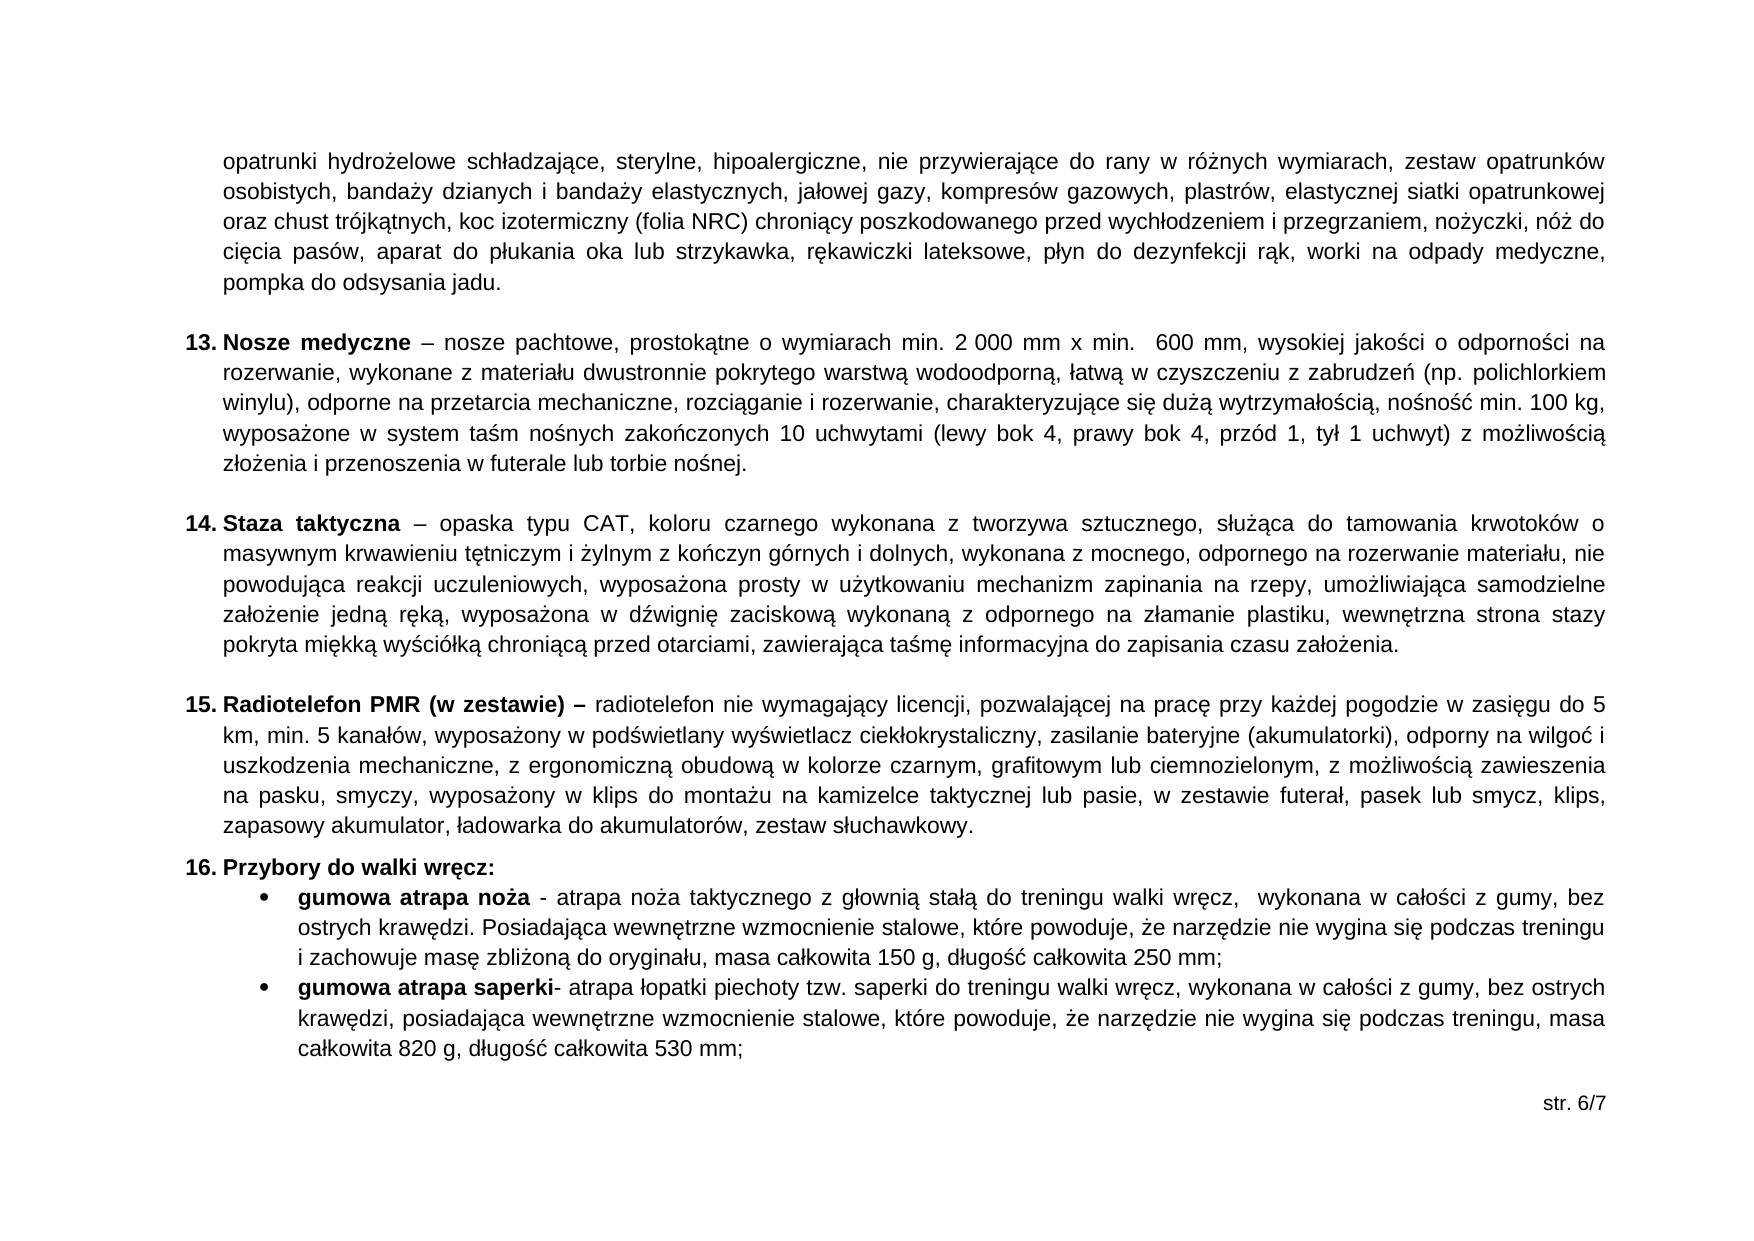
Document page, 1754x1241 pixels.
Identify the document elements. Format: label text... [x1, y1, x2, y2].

list gumowa atrapa saperki- atrapa łopatki piechoty tzw. saperki do treningu walki wręcz, wykonana w całości z gumy, bez ostrych krawędzi, posiadająca wewnętrzne wzmocnienie stalowe, które powoduje, że narzędzie nie wygina się podczas treningu, masa całkowita 820 g, długość całkowita 530 mm; [260, 974, 1606, 1061]
list Radiotelefon PMR (w zestawie) – radiotelefon nie wymagający licencji, pozwalającej na pracę przy każdej pogodzie w zasięgu do 5 km, min. 5 kanałów, wyposażony w podświetlany wyświetlacz ciekłokrystaliczny, zasilanie bateryjne (akumulatorki), odporny na wilgoć i uszkodzenia mechaniczne, z ergonomiczną obudową w kolorze czarnym, grafitowym lub ciemnozielonym, z możliwością zawieszenia na pasku, smyczy, wyposażony w klips do montażu na kamizelce taktycznej lub pasie, w zestawie futerał, pasek lub smycz, klips, zapasowy akumulator, ładowarka do akumulatorów, zestaw słuchawkowy. [185, 691, 1606, 838]
list Nosze medyczne – nosze pachtowe, prostokątne o wymiarach min. 2 000 mm x min. 600 mm, wysokiej jakości o odporności na rozerwanie, wykonane z materiału dwustronnie pokrytego warstwą wodoodporną, łatwą w czyszczeniu z zabrudzeń (np. polichlorkiem winylu), odporne na przetarcia mechaniczne, rozciąganie i rozerwanie, charakteryzujące się dużą wytrzymałością, nośność min. 100 kg, wyposażone w system taśm nośnych zakończonych 10 uchwytami (lewy bok 4, prawy bok 4, przód 1, tył 1 uchwyt) z możliwością złożenia i przenoszenia w futerale lub torbie nośnej. [185, 329, 1606, 476]
list gumowa atrapa noża - atrapa noża taktycznego z głownią stałą do treningu walki wręcz, wykonana w całości z gumy, bez ostrych krawędzi. Posiadająca wewnętrzne wzmocnienie stalowe, które powoduje, że narzędzie nie wygina się podczas treningu i zachowuje masę zbliżoną do oryginału, masa całkowita 150 g, długość całkowita 250 mm; [260, 884, 1606, 970]
list Przybory do walki wręcz: [185, 853, 1606, 880]
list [185, 148, 1606, 295]
list Staza taktyczna – opaska typu CAT, koloru czarnego wykonana z tworzywa sztucznego, służąca do tamowania krwotoków o masywnym krwawieniu tętniczym i żylnym z kończyn górnych i dolnych, wykonana z mocnego, odpornego na rozerwanie materiału, nie powodująca reakcji uczuleniowych, wyposażona prosty w użytkowaniu mechanizm zapinania na rzepy, umożliwiająca samodzielne założenie jedną ręką, wyposażona w dźwignię zaciskową wykonaną z odpornego na złamanie plastiku, wewnętrzna strona stazy pokryta miękką wyściółką chroniącą przed otarciami, zawierająca taśmę informacyjna do zapisania czasu założenia. [185, 510, 1606, 657]
